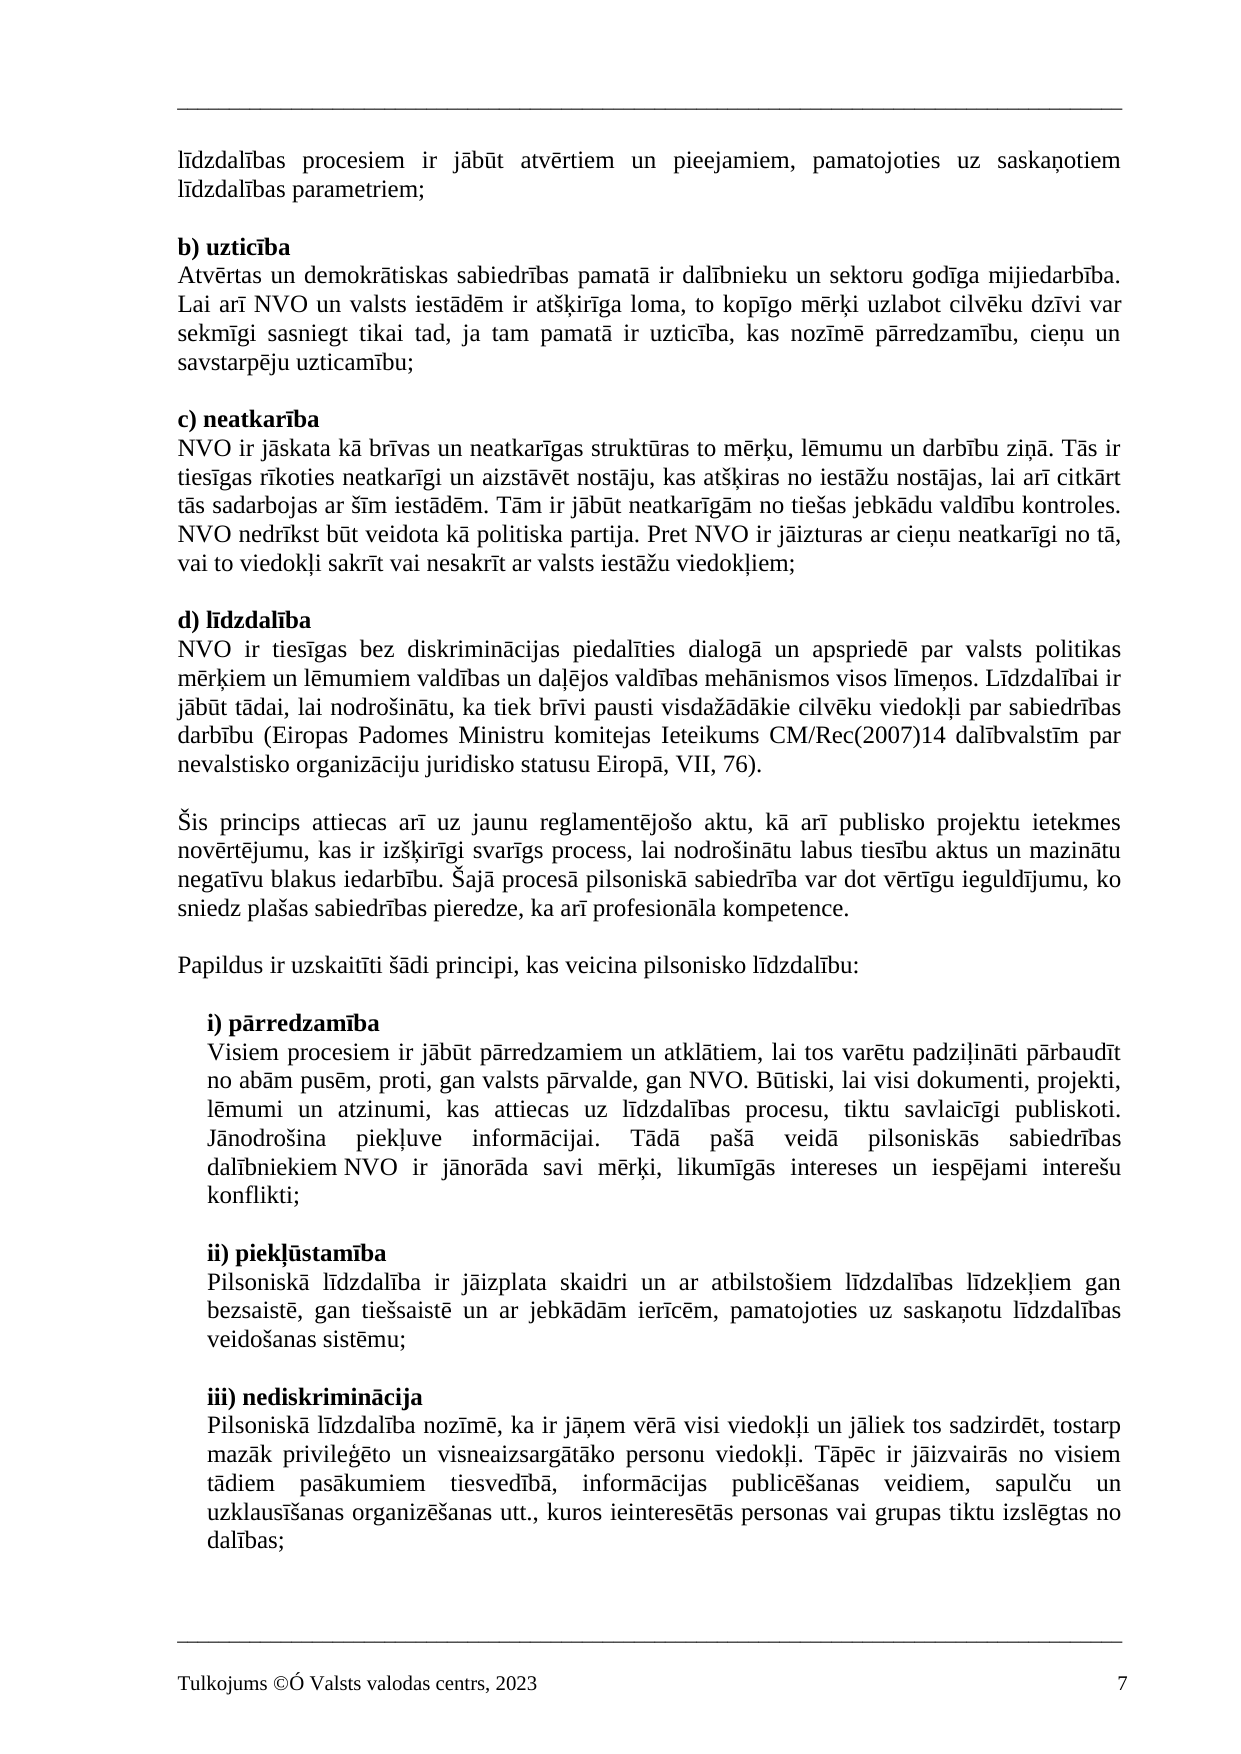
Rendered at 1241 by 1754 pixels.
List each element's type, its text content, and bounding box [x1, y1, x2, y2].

text Papildus ir uzskaitīti šādi principi, kas veicina pilsonisko līdzdalību: [177, 951, 1122, 979]
text NVO ir jāskata kā brīvas un neatkarīgas struktūras to mērķu, lēmumu un darbību ziņā. Tās ir tiesīgas rīkoties neatkarīgi un aizstāvēt nostāju, kas atšķiras no iestāžu nostājas, lai arī citkārt tās sadarbojas ar šīm iestādēm. Tām ir jābūt neatkarīgām no tiešas jebkādu valdību kontroles. NVO nedrīkst būt veidota kā politiska partija. Pret NVO ir jāizturas ar cieņu neatkarīgi no tā, vai to viedokļi sakrīt vai nesakrīt ar valsts iestāžu viedokļiem; [177, 433, 1122, 577]
text Šis princips attiecas arī uz jaunu reglamentējošo aktu, kā arī publisko projektu ietekmes novērtējumu, kas ir izšķirīgi svarīgs process, lai nodrošinātu labus tiesību aktus un mazinātu negatīvu blakus iedarbību. Šajā procesā pilsoniskā sabiedrība var dot vērtīgu ieguldījumu, ko sniedz plašas sabiedrības pieredze, ka arī profesionāla kompetence. [177, 807, 1122, 922]
text Visiem procesiem ir jābūt pārredzamiem un atklātiem, lai tos varētu padziļināti pārbaudīt no abām pusēm, proti, gan valsts pārvalde, gan NVO. Būtiski, lai visi dokumenti, projekti, lēmumi un atzinumi, kas attiecas uz līdzdalības procesu, tiktu savlaicīgi publiskoti. Jānodrošina piekļuve informācijai. Tādā pašā veidā pilsoniskās sabiedrības dalībniekiem NVO ir jānorāda savi mērķi, likumīgās intereses un iespējami interešu konflikti; [207, 1037, 1122, 1209]
text Atvērtas un demokrātiskas sabiedrības pamatā ir dalībnieku un sektoru godīga mijiedarbība. Lai arī NVO un valsts iestādēm ir atšķirīga loma, to kopīgo mērķi uzlabot cilvēku dzīvi var sekmīgi sasniegt tikai tad, ja tam pamatā ir uzticība, kas nozīmē pārredzamību, cieņu un savstarpēju uzticamību; [177, 261, 1122, 376]
text Pilsoniskā līdzdalība nozīmē, ka ir jāņem vērā visi viedokļi un jāliek tos sadzirdēt, tostarp mazāk privileģēto un visneaizsargātāko personu viedokļi. Tāpēc ir jāizvairās no visiem tādiem pasākumiem tiesvedībā, informācijas publicēšanas veidiem, sapulču un uzklausīšanas organizēšanas utt., kuros ieinteresētās personas vai grupas tiktu izslēgtas no dalības; [207, 1411, 1122, 1554]
subtitle b) uzticība [177, 232, 1122, 261]
subtitle c) neatkarība [177, 404, 1122, 433]
subtitle d) līdzdalība [177, 606, 1122, 634]
subtitle ii) piekļūstamība [207, 1238, 1122, 1267]
subtitle i) pārredzamība [207, 1008, 1122, 1037]
text NVO ir tiesīgas bez diskriminācijas piedalīties dialogā un apspriedē par valsts politikas mērķiem un lēmumiem valdības un daļējos valdības mehānismos visos līmeņos. Līdzdalībai ir jābūt tādai, lai nodrošinātu, ka tiek brīvi pausti visdažādākie cilvēku viedokļi par sabiedrības darbību (Eiropas Padomes Ministru komitejas Ieteikums CM/Rec(2007)14 dalībvalstīm par nevalstisko organizāciju juridisko statusu Eiropā, VII, 76). [177, 634, 1122, 778]
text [177, 146, 1122, 203]
subtitle iii) nediskriminācija [207, 1382, 1122, 1411]
text Pilsoniskā līdzdalība ir jāizplata skaidri un ar atbilstošiem līdzdalības līdzekļiem gan bezsaistē, gan tiešsaistē un ar jebkādām ierīcēm, pamatojoties uz saskaņotu līdzdalības veidošanas sistēmu; [207, 1267, 1122, 1353]
